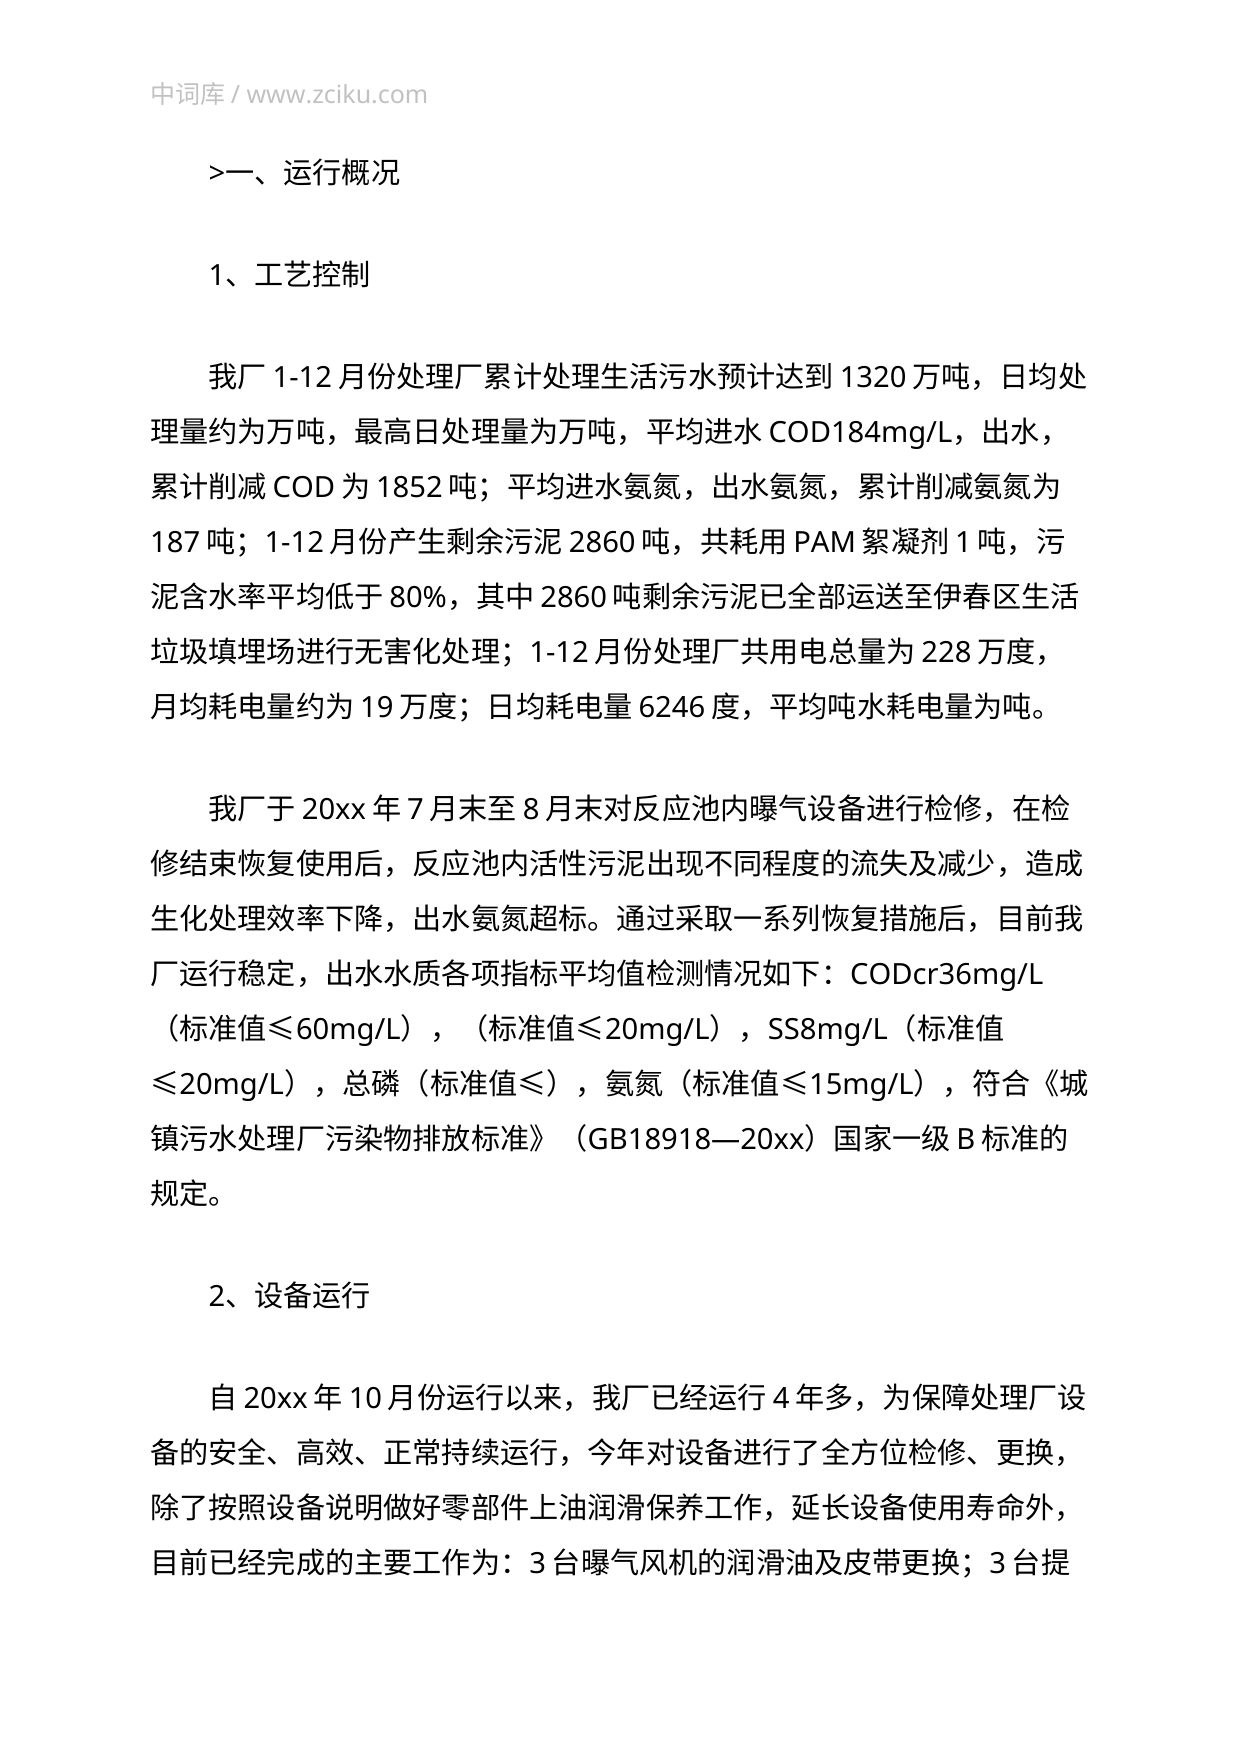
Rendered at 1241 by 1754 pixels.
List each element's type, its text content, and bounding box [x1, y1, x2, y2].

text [150, 1374, 1090, 1582]
text 1、工艺控制 [150, 252, 1090, 294]
text 我厂1-12月份处理厂累计处理生活污水预计达到1320万吨，日均处理量约为万吨，最高日处理量为万吨，平均进水COD184mg/L，出水，累计削减COD为1852吨；平均进水氨氮，出水氨氮，累计削减氨氮为187吨；1-12月份产生剩余污泥2860吨，共耗用PAM絮凝剂1吨，污泥含水率平均低于80%，其中2860吨剩余污泥已全部运送至伊春区生活垃圾填埋场进行无害化处理；1-12月份处理厂共用电总量为228万度，月均耗电量约为19万度；日均耗电量6246度，平均吨水耗电量为吨。 [150, 354, 1090, 726]
text 我厂于20xx年7月末至8月末对反应池内曝气设备进行检修，在检修结束恢复使用后，反应池内活性污泥出现不同程度的流失及减少，造成生化处理效率下降，出水氨氮超标。通过采取一系列恢复措施后，目前我厂运行稳定，出水水质各项指标平均值检测情况如下：CODcr36mg/L（标准值≤60mg/L），（标准值≤20mg/L），SS8mg/L（标准值≤20mg/L），总磷（标准值≤），氨氮（标准值≤15mg/L），符合《城镇污水处理厂污染物排放标准》（GB18918—20xx）国家一级B标准的规定。 [150, 786, 1090, 1213]
text >一、运行概况 [150, 150, 1090, 192]
text 2、设备运行 [150, 1272, 1090, 1315]
